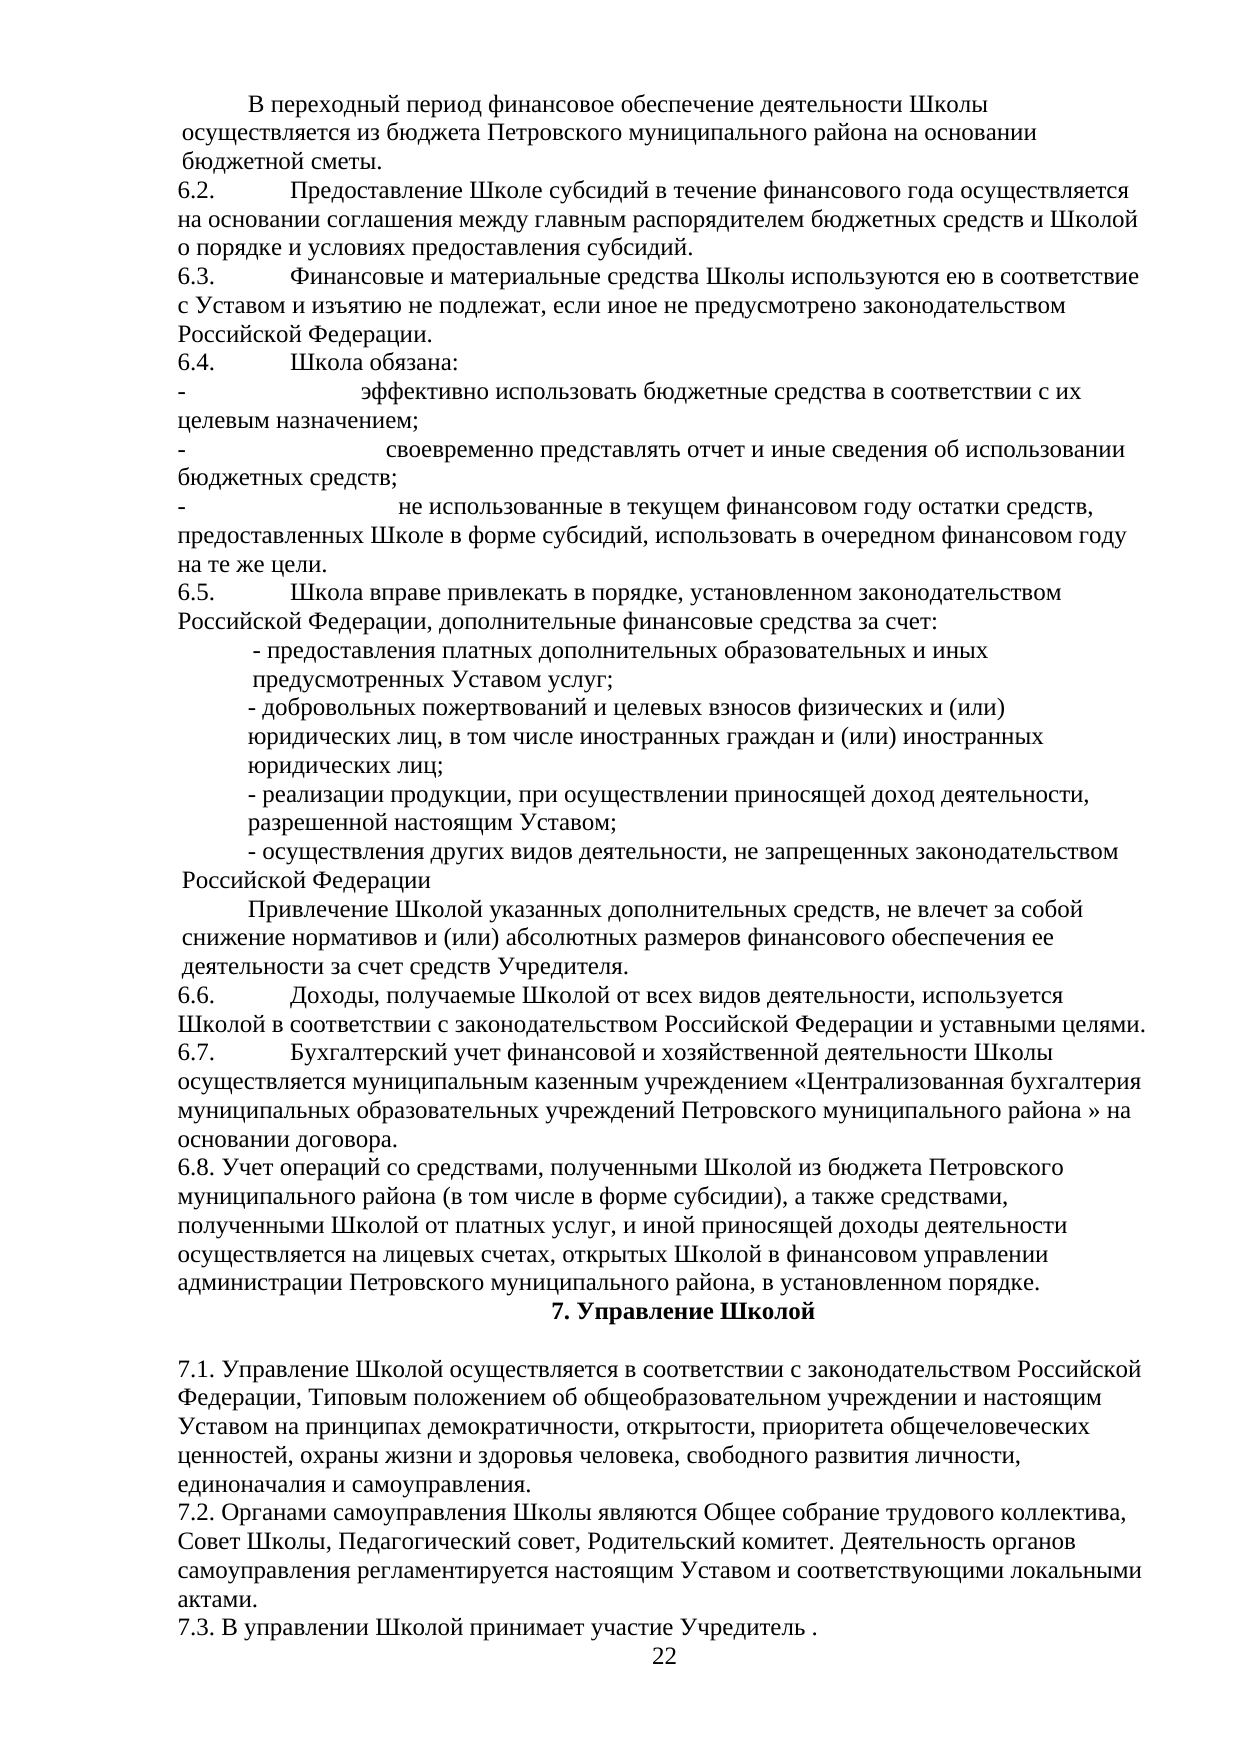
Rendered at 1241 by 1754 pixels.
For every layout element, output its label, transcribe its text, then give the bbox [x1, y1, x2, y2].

text - эффективно использовать бюджетные средства в соответствии с их целевым назначением; [177, 376, 1152, 434]
text 7.3. В управлении Школой принимает участие Учредитель . [177, 1612, 1152, 1641]
text - осуществления других видов деятельности, не запрещенных законодательством Российской Федерации [182, 836, 1147, 894]
text 6.7. Бухгалтерский учет финансовой и хозяйственной деятельности Школы осуществляется муниципальным казенным учреждением «Централизованная бухгалтерия муниципальных образовательных учреждений Петровского муниципального района » на основании договора. [177, 1037, 1147, 1152]
text 6.3. Финансовые и материальные средства Школы используются ею в соответствие с Уставом и изъятию не подлежат, если иное не предусмотрено законодательством Российской Федерации. [177, 261, 1152, 347]
text - добровольных пожертвований и целевых взносов физических и (или) юридических лиц, в том числе иностранных граждан и (или) иностранных юридических лиц; [248, 692, 1147, 779]
text 6.8. Учет операций со средствами, полученными Школой из бюджета Петровского муниципального района (в том числе в форме субсидии), а также средствами, полученными Школой от платных услуг, и иной приносящей доходы деятельности осуществляется на лицевых счетах, открытых Школой в финансовом управлении администрации Петровского муниципального района, в установленном порядке. [177, 1152, 1152, 1296]
text 7.1. Управление Школой осуществляется в соответствии с законодательством Российской Федерации, Типовым положением об общеобразовательном учреждении и настоящим Уставом на принципах демократичности, открытости, приоритета общечеловеческих ценностей, охраны жизни и здоровья человека, свободного развития личности, единоначалия и самоуправления. [177, 1354, 1152, 1497]
text Привлечение Школой указанных дополнительных средств, не влечет за собой снижение нормативов и (или) абсолютных размеров финансового обеспечения ее деятельности за счет средств Учредителя. [182, 894, 1147, 980]
text - предоставления платных дополнительных образовательных и иных предусмотренных Уставом услуг; [252, 635, 1147, 692]
text 7. Управление Школой [215, 1296, 1152, 1325]
text 6.2. Предоставление Школе субсидий в течение финансового года осуществляется на основании соглашения между главным распорядителем бюджетных средств и Школой о порядке и условиях предоставления субсидий. [177, 175, 1152, 261]
text 6.4. Школа обязана: [177, 347, 1152, 376]
text 6.6. Доходы, получаемые Школой от всех видов деятельности, используется Школой в соответствии с законодательством Российской Федерации и уставными целями. [177, 980, 1147, 1037]
text 7.2. Органами самоуправления Школы являются Общее собрание трудового коллектива, Совет Школы, Педагогический совет, Родительский комитет. Деятельность органов самоуправления регламентируется настоящим Уставом и соответствующими локальными актами. [177, 1497, 1152, 1612]
text В переходный период финансовое обеспечение деятельности Школы осуществляется из бюджета Петровского муниципального района на основании бюджетной сметы. [182, 89, 1147, 175]
text - не использованные в текущем финансовом году остатки средств, предоставленных Школе в форме субсидий, использовать в очередном финансовом году на те же цели. [177, 491, 1147, 577]
text - реализации продукции, при осуществлении приносящей доход деятельности, разрешенной настоящим Уставом; [248, 779, 1147, 836]
text 6.5. Школа вправе привлекать в порядке, установленном законодательством Российской Федерации, дополнительные финансовые средства за счет: [177, 577, 1147, 635]
text - своевременно представлять отчет и иные сведения об использовании бюджетных средств; [177, 434, 1152, 491]
text 22 [177, 1641, 1152, 1670]
